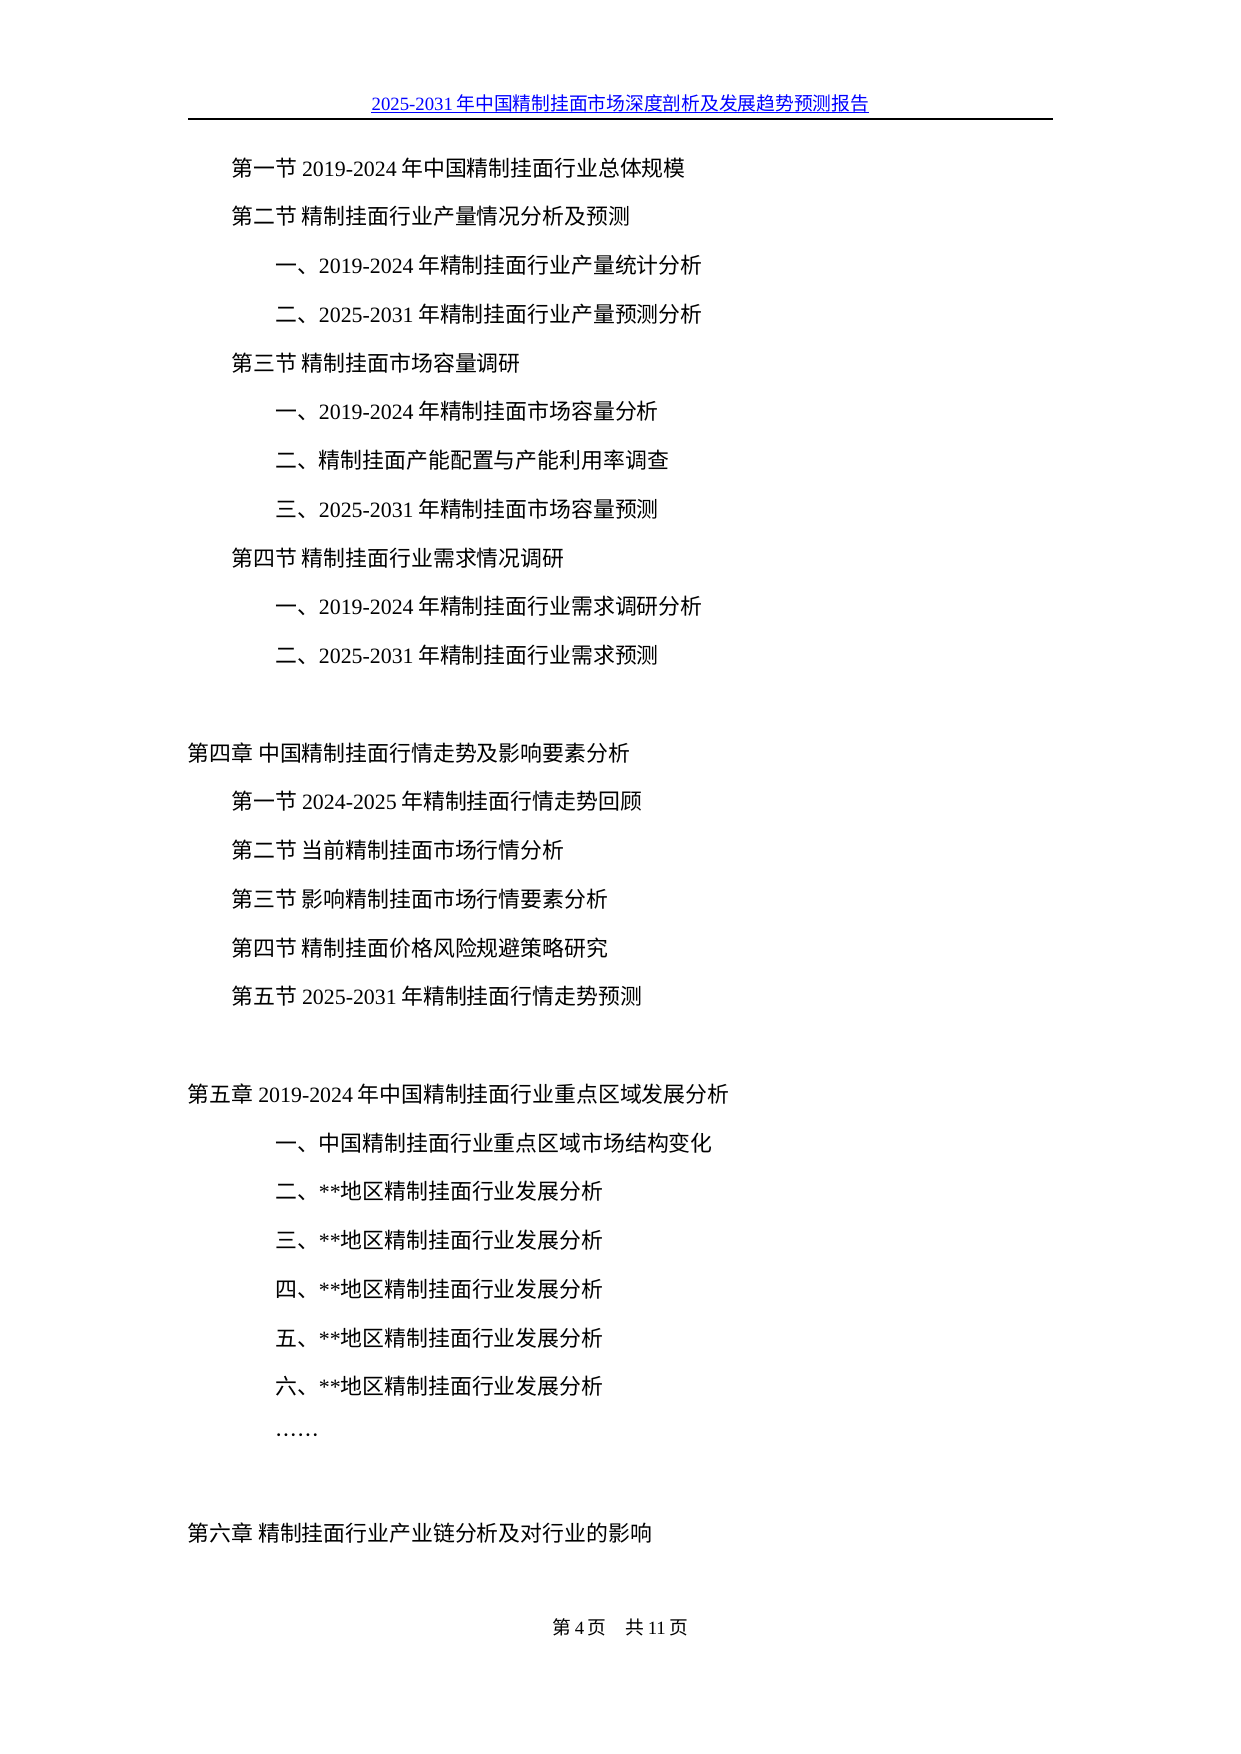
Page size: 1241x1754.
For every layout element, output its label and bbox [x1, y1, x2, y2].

text [187, 150, 1053, 1548]
